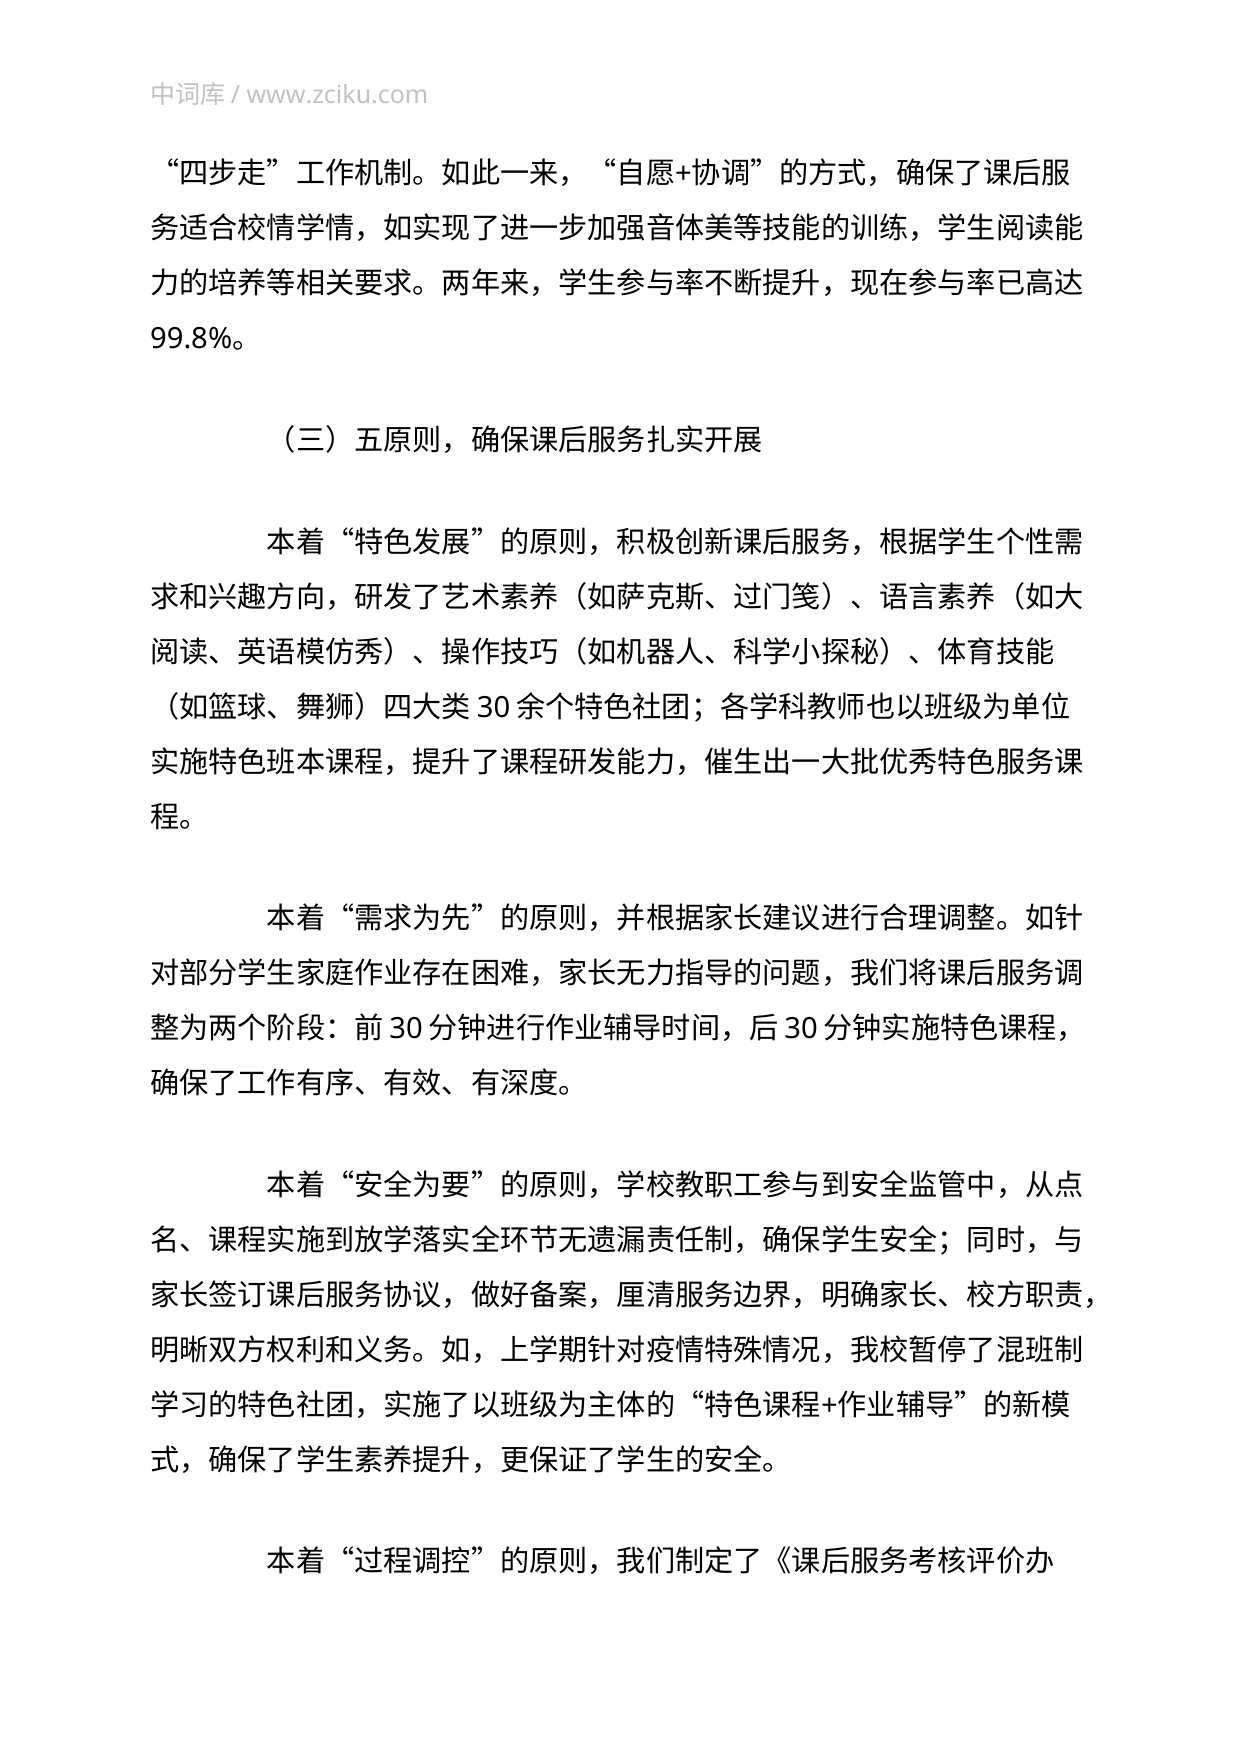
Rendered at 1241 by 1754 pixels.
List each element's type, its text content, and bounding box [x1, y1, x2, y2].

text 本着“特色发展”的原则，积极创新课后服务，根据学生个性需求和兴趣方向，研发了艺术素养（如萨克斯、过门笺）、语言素养（如大阅读、英语模仿秀）、操作技巧（如机器人、科学小探秘）、体育技能（如篮球、舞狮）四大类30余个特色社团；各学科教师也以班级为单位实施特色班本课程，提升了课程研发能力，催生出一大批优秀特色服务课程。 [150, 518, 1090, 835]
text （三）五原则，确保课后服务扎实开展 [150, 417, 1090, 459]
text 本着“安全为要”的原则，学校教职工参与到安全监管中，从点名、课程实施到放学落实全环节无遗漏责任制，确保学生安全；同时，与家长签订课后服务协议，做好备案，厘清服务边界，明确家长、校方职责，明晰双方权利和义务。如，上学期针对疫情特殊情况，我校暂停了混班制学习的特色社团，实施了以班级为主体的“特色课程+作业辅导”的新模式，确保了学生素养提升，更保证了学生的安全。 [150, 1161, 1090, 1478]
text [150, 150, 1090, 357]
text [150, 1538, 1090, 1580]
text 本着“需求为先”的原则，并根据家长建议进行合理调整。如针对部分学生家庭作业存在困难，家长无力指导的问题，我们将课后服务调整为两个阶段：前30分钟进行作业辅导时间，后30分钟实施特色课程，确保了工作有序、有效、有深度。 [150, 895, 1090, 1102]
